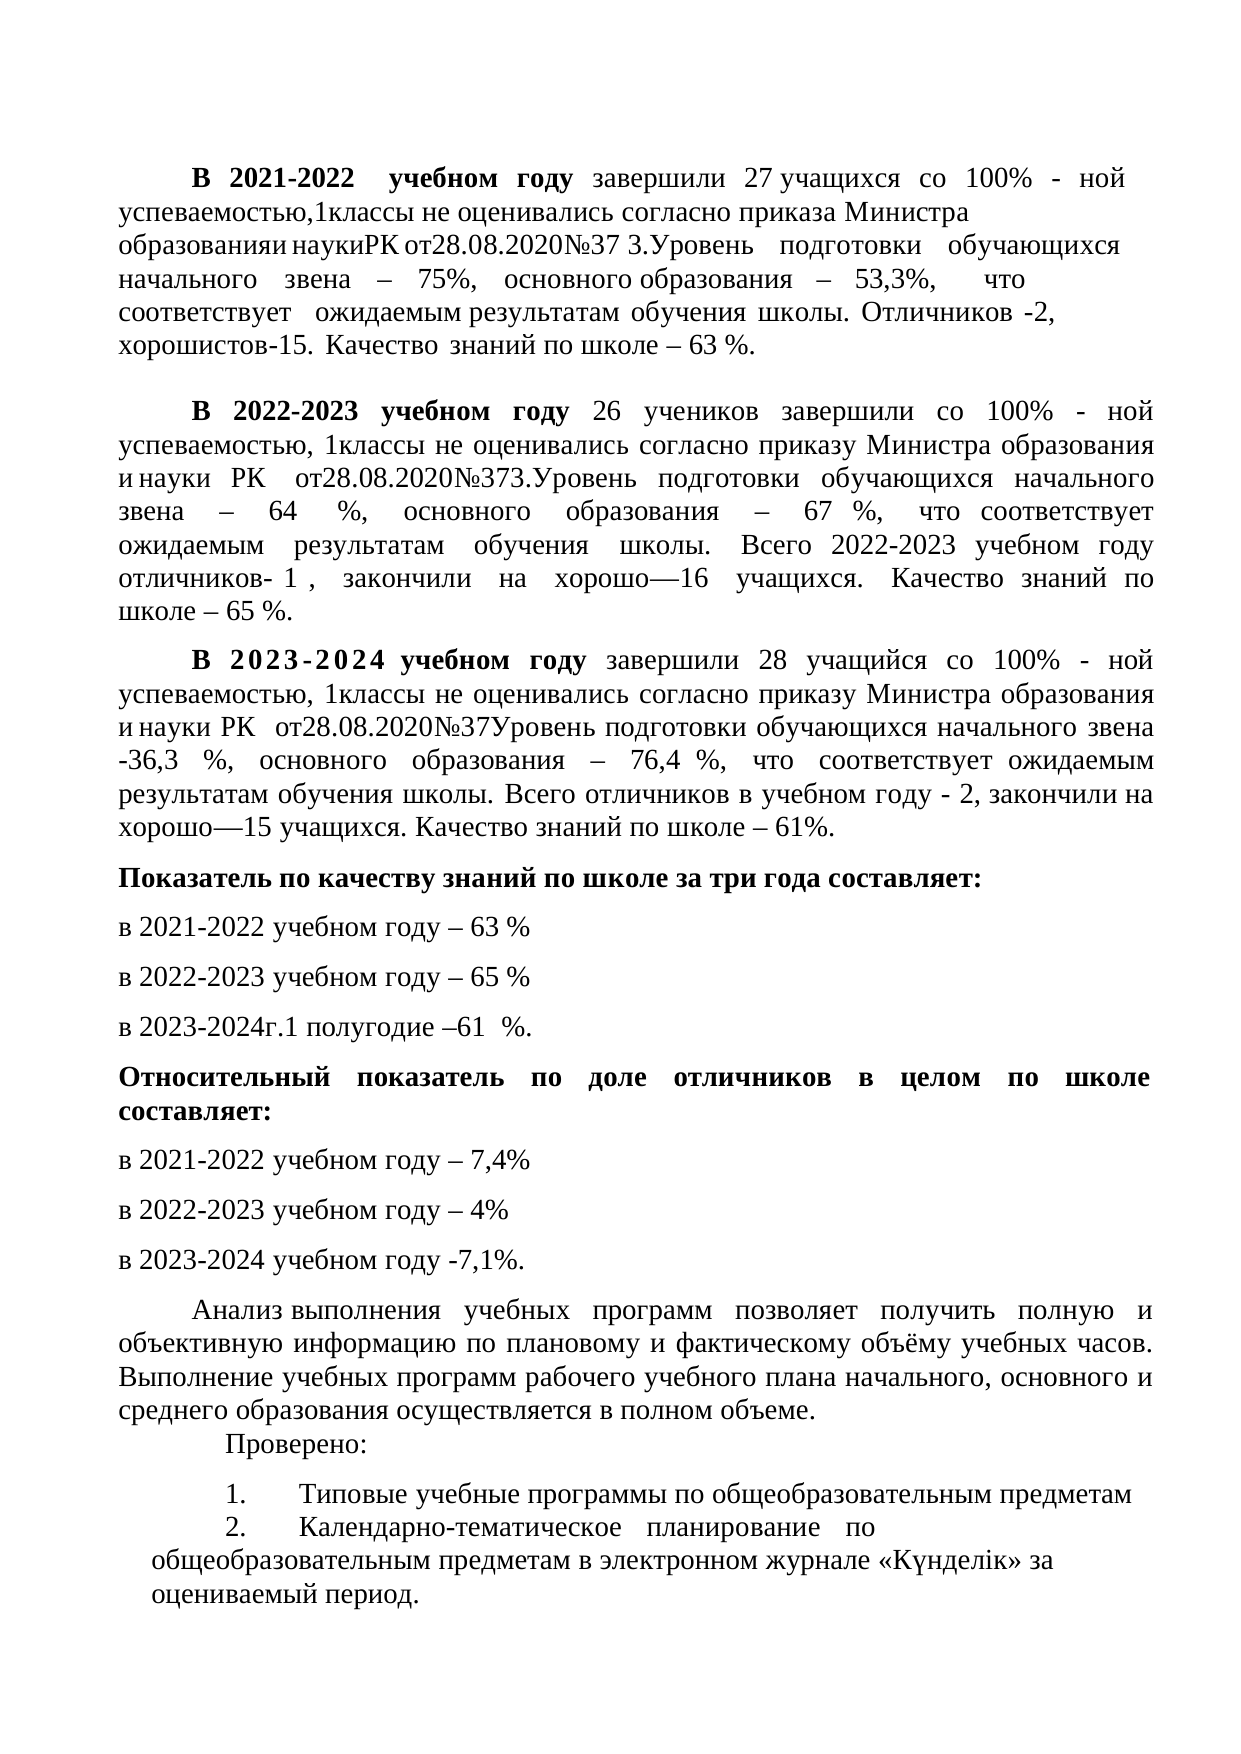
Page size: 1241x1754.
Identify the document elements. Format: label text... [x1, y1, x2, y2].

text Относительный показатель по доле отличников в целом по школе составляет: [118, 1060, 1158, 1126]
text 1. Типовые учебные программы по общеобразовательным предметам [225, 1477, 1154, 1510]
text В 2021-2022 учебном году завершили 27 учащихся со 100% - ной успеваемостью,1классы не оценивались согласно приказа Министра образованияинаукиРКот28.08.2020№37 3.Уровень подготовки обучающихся начального звена – 75%, основного образования – 53,3%, что соответствует ожидаемым результатам обучения школы. Отличников -2, хорошистов-15. Качество знаний по школе – 63 %. [118, 161, 1159, 361]
text Проверено: [225, 1426, 1154, 1459]
text в 2022-2023 учебном году – 65 % в 2023-2024г.1 полугодие –61 %. [118, 959, 540, 1043]
text Показатель по качеству знаний по школе за три года составляет: в 2021-2022 учебном году – 63 % [118, 860, 989, 943]
text Анализ выполнения учебных программ позволяет получить полную и объективную информацию по плановому и фактическому объёму учебных часов. Выполнение учебных программ рабочего учебного плана начального, основного и среднего образования осуществляется в полном объеме. [118, 1292, 1153, 1426]
text В 2023-2024 учебном году завершили 28 учащийся со 100% - ной успеваемостью, 1классы не оценивались согласно приказу Министра образования инауки РК от28.08.2020№37Уровень подготовки обучающихся начального звена -36,3 %, основного образования – 76,4 %, что соответствует ожидаемым результатам обучения школы. Всего отличников в учебном году - 2, закончили на хорошо—15 учащихся. Качество знаний по школе – 61%. [118, 643, 1154, 842]
text В 2022-2023 учебном году 26 учеников завершили со 100% - ной успеваемостью, 1классы не оценивались согласно приказу Министра образования инауки РК от28.08.2020№373.Уровень подготовки обучающихся начального звена – 64 %, основного образования – 67 %, что соответствует ожидаемым результатам обучения школы. Всего 2022-2023 учебном году отличников-1, закончили на хорошо—16 учащихся. Качество знаний по школе – 65 %. [118, 394, 1154, 627]
text в 2021-2022 учебном году – 7,4% [118, 1142, 533, 1176]
text 2. Календарно-тематическое планирование по общеобразовательным предметам в электронном журнале «Күнделік» за оцениваемый период. [151, 1510, 1095, 1609]
text в 2023-2024 учебном году -7,1%. [118, 1242, 533, 1276]
text в 2022-2023 учебном году – 4% [118, 1192, 533, 1226]
